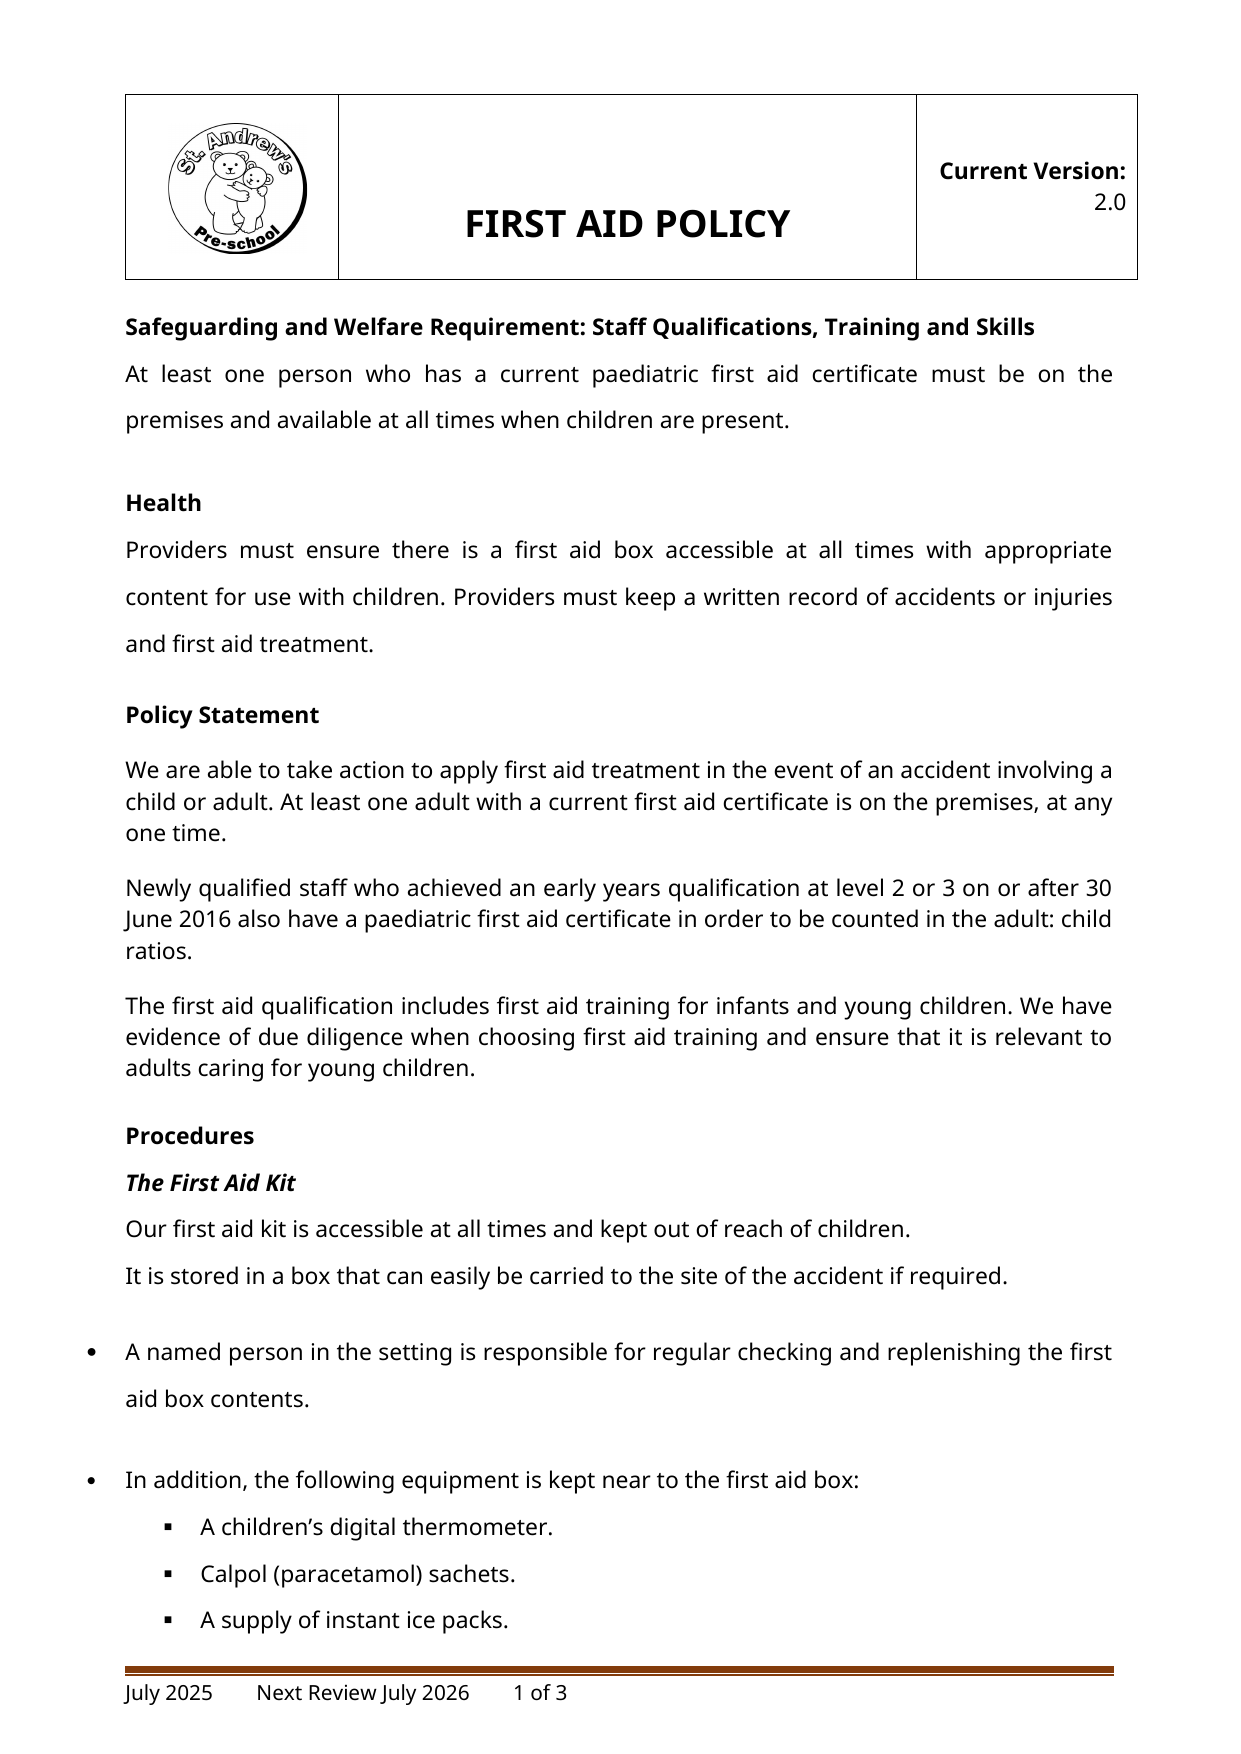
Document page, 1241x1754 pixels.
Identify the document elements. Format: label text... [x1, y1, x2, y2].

text Providers must ensure there is a first aid box accessible at all times with appropriate content for use with children. Providers must keep a written record of accidents or injuries and first aid treatment. [125, 534, 1114, 659]
table_header [126, 95, 338, 278]
text Newly qualified staff who achieved an early years qualification at level 2 or 3 on or after 30 June 2016 also have a paediatric first aid certificate in order to be counted in the adult: child ratios. [125, 872, 1114, 966]
list A children’s digital thermometer. [163, 1511, 1114, 1542]
text Our first aid kit is accessible at all times and kept out of reach of children. [125, 1213, 1114, 1245]
table_header FIRST AID POLICY [339, 95, 916, 278]
list A supply of instant ice packs. [163, 1604, 1114, 1636]
text Procedures [125, 1120, 1114, 1151]
text We are able to take action to apply first aid treatment in the event of an accident involving a child or adult. At least one adult with a current first aid certificate is on the premises, at any one time. [125, 754, 1114, 848]
text The First Aid Kit [125, 1167, 1114, 1198]
table_header Current Version: 2.0 [917, 95, 1137, 278]
text At least one person who has a current paediatric first aid certificate must be on the premises and available at all times when children are present. [125, 358, 1114, 436]
text Policy Statement [125, 699, 1114, 730]
list A named person in the setting is responsible for regular checking and replenishing the first aid box contents. [88, 1336, 1114, 1414]
list In addition, the following equipment is kept near to the first aid box: [88, 1464, 1114, 1495]
list Calpol (paracetamol) sachets. [163, 1557, 1114, 1589]
text Health [125, 487, 1114, 519]
text It is stored in a box that can easily be carried to the site of the accident if required. [125, 1260, 1114, 1292]
text Safeguarding and Welfare Requirement: Staff Qualifications, Training and Skills [125, 311, 1114, 342]
text The first aid qualification includes first aid training for infants and young children. We have evidence of due diligence when choosing first aid training and ensure that it is relevant to adults caring for young children. [125, 990, 1114, 1084]
